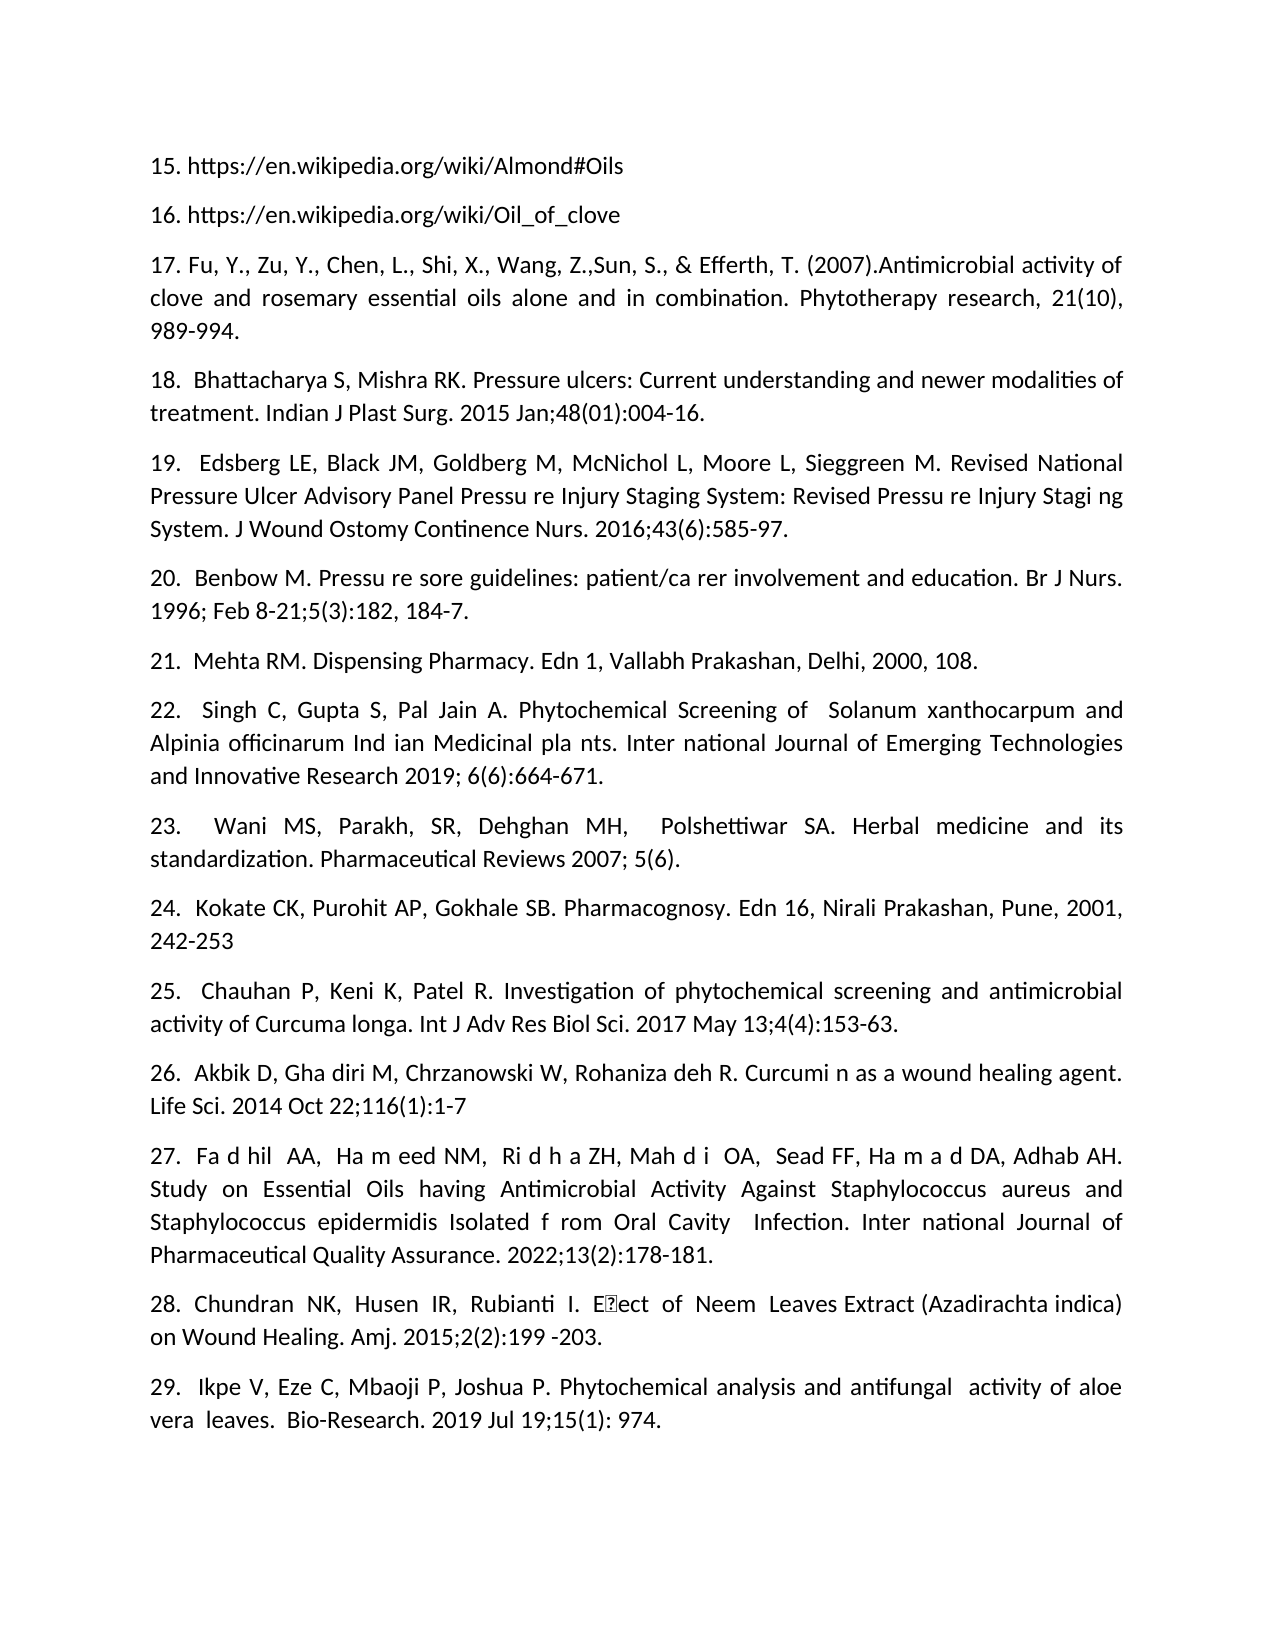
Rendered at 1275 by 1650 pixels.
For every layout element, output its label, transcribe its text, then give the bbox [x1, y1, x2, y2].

text 26. Akbik D, Gha diri M, Chrzanowski W, Rohaniza deh R. Curcumi n as a wound healing agent. Life Sci. 2014 Oct 22;116(1):1-7 [150, 1057, 1125, 1121]
text 25. Chauhan P, Keni K, Patel R. Investigation of phytochemical screening and antimicrobial activity of Curcuma longa. Int J Adv Res Biol Sci. 2017 May 13;4(4):153-63. [150, 975, 1125, 1038]
text 21. Mehta RM. Dispensing Pharmacy. Edn 1, Vallabh Prakashan, Delhi, 2000, 108. [150, 645, 1125, 676]
text 22. Singh C, Gupta S, Pal Jain A. Phytochemical Screening of Solanum xanthocarpum and Alpinia officinarum Ind ian Medicinal pla nts. Inter national Journal of Emerging Technologies and Innovative Research 2019; 6(6):664-671. [150, 694, 1125, 791]
text 15. https://en.wikipedia.org/wiki/Almond#Oils [150, 150, 1125, 181]
text 17. Fu, Y., Zu, Y., Chen, L., Shi, X., Wang, Z.,Sun, S., & Efferth, T. (2007).Antimicrobial activity of clove and rosemary essential oils alone and in combination. Phytotherapy research, 21(10), 989-994. [150, 249, 1125, 346]
text 23. Wani MS, Parakh, SR, Dehghan MH, Polshettiwar SA. Herbal medicine and its standardization. Pharmaceutical Reviews 2007; 5(6). [150, 810, 1125, 873]
text 28. Chundran NK, Husen IR, Rubianti I. Eect of Neem Leaves Extract (Azadirachta indica) on Wound Healing. Amj. 2015;2(2):199 -203. [150, 1288, 1125, 1352]
text 24. Kokate CK, Purohit AP, Gokhale SB. Pharmacognosy. Edn 16, Nirali Prakashan, Pune, 2001, 242-253 [150, 892, 1125, 956]
text 18. Bhattacharya S, Mishra RK. Pressure ulcers: Current understanding and newer modalities of treatment. Indian J Plast Surg. 2015 Jan;48(01):004-16. [150, 364, 1125, 428]
text 19. Edsberg LE, Black JM, Goldberg M, McNichol L, Moore L, Sieggreen M. Revised National Pressure Ulcer Advisory Panel Pressu re Injury Staging System: Revised Pressu re Injury Stagi ng System. J Wound Ostomy Continence Nurs. 2016;43(6):585-97. [150, 447, 1125, 543]
text 16. https://en.wikipedia.org/wiki/Oil_of_clove [150, 199, 1125, 230]
text 20. Benbow M. Pressu re sore guidelines: patient/ca rer involvement and education. Br J Nurs. 1996; Feb 8-21;5(3):182, 184-7. [150, 562, 1125, 626]
text 27. Fa d hil AA, Ha m eed NM, Ri d h a ZH, Mah d i OA, Sead FF, Ha m a d DA, Adhab AH. Study on Essential Oils having Antimicrobial Activity Against Staphylococcus aureus and Staphylococcus epidermidis Isolated f rom Oral Cavity Infection. Inter national Journal of Pharmaceutical Quality Assurance. 2022;13(2):178-181. [150, 1140, 1125, 1269]
text 29. Ikpe V, Eze C, Mbaoji P, Joshua P. Phytochemical analysis and antifungal activity of aloe vera leaves. Bio-Research. 2019 Jul 19;15(1): 974. [150, 1371, 1125, 1434]
